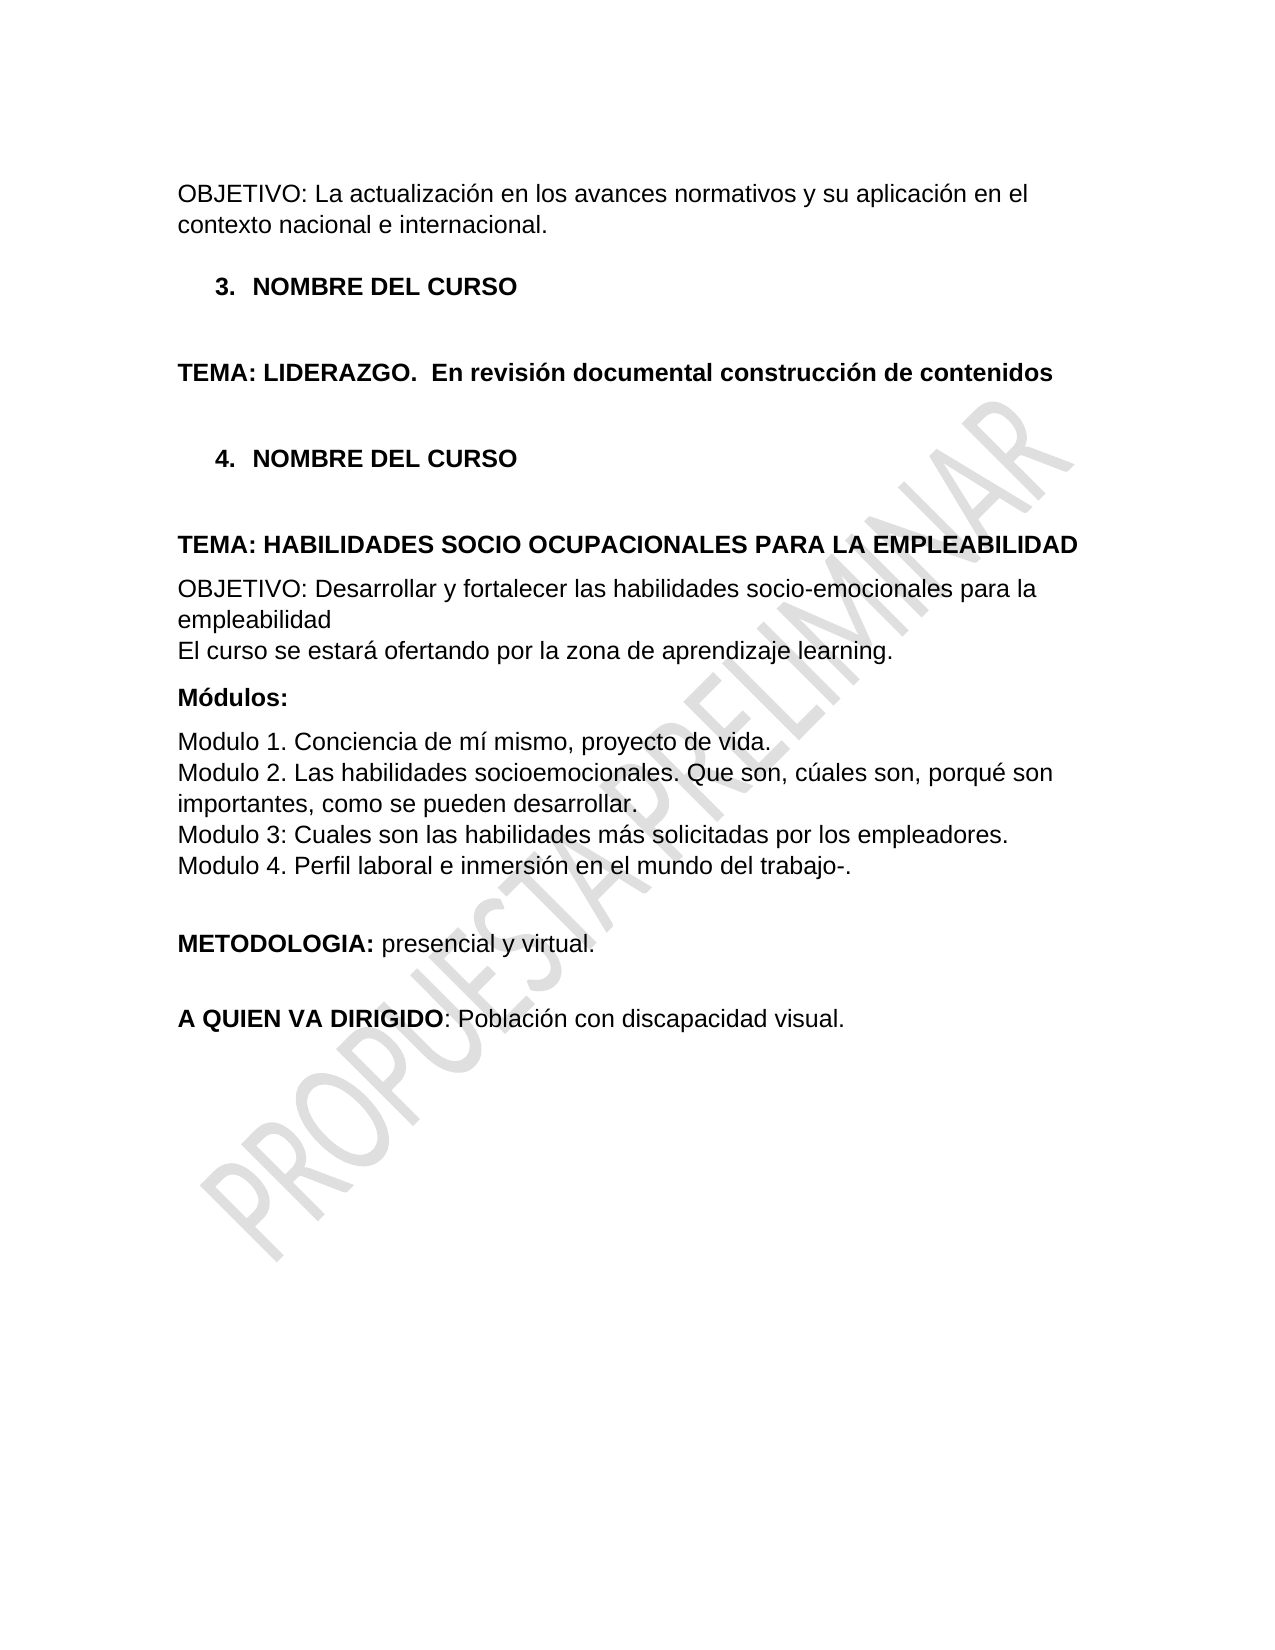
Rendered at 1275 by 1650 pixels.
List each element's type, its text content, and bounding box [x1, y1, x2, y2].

list NOMBRE DEL CURSO [215, 272, 1098, 301]
list Modulo 4. Perfil laboral e inmersión en el mundo del trabajo-. [177, 851, 1098, 879]
list Modulo 2. Las habilidades socioemocionales. Que son, cúales son, porqué son importantes, como se pueden desarrollar. [177, 758, 1098, 817]
list Modulo 1. Conciencia de mí mismo, proyecto de vida. [177, 727, 1098, 755]
text TEMA: HABILIDADES SOCIO OCUPACIONALES PARA LA EMPLEABILIDAD [177, 531, 1098, 559]
list OBJETIVO: La actualización en los avances normativos y su aplicación en el contexto nacional e internacional. [177, 179, 1098, 238]
text METODOLOGIA: presencial y virtual. [177, 929, 1098, 958]
list OBJETIVO: Desarrollar y fortalecer las habilidades socio-emocionales para la empleabilidad [177, 574, 1098, 633]
list El curso se estará ofertando por la zona de aprendizaje learning. [177, 636, 1098, 664]
text TEMA: LIDERAZGO. En revisión documental construcción de contenidos [177, 358, 1098, 387]
text Módulos: [177, 683, 1098, 712]
list Modulo 3: Cuales son las habilidades más solicitadas por los empleadores. [177, 820, 1098, 848]
list A QUIEN VA DIRIGIDO: Población con discapacidad visual. [177, 1004, 1098, 1032]
list NOMBRE DEL CURSO [215, 444, 1098, 473]
